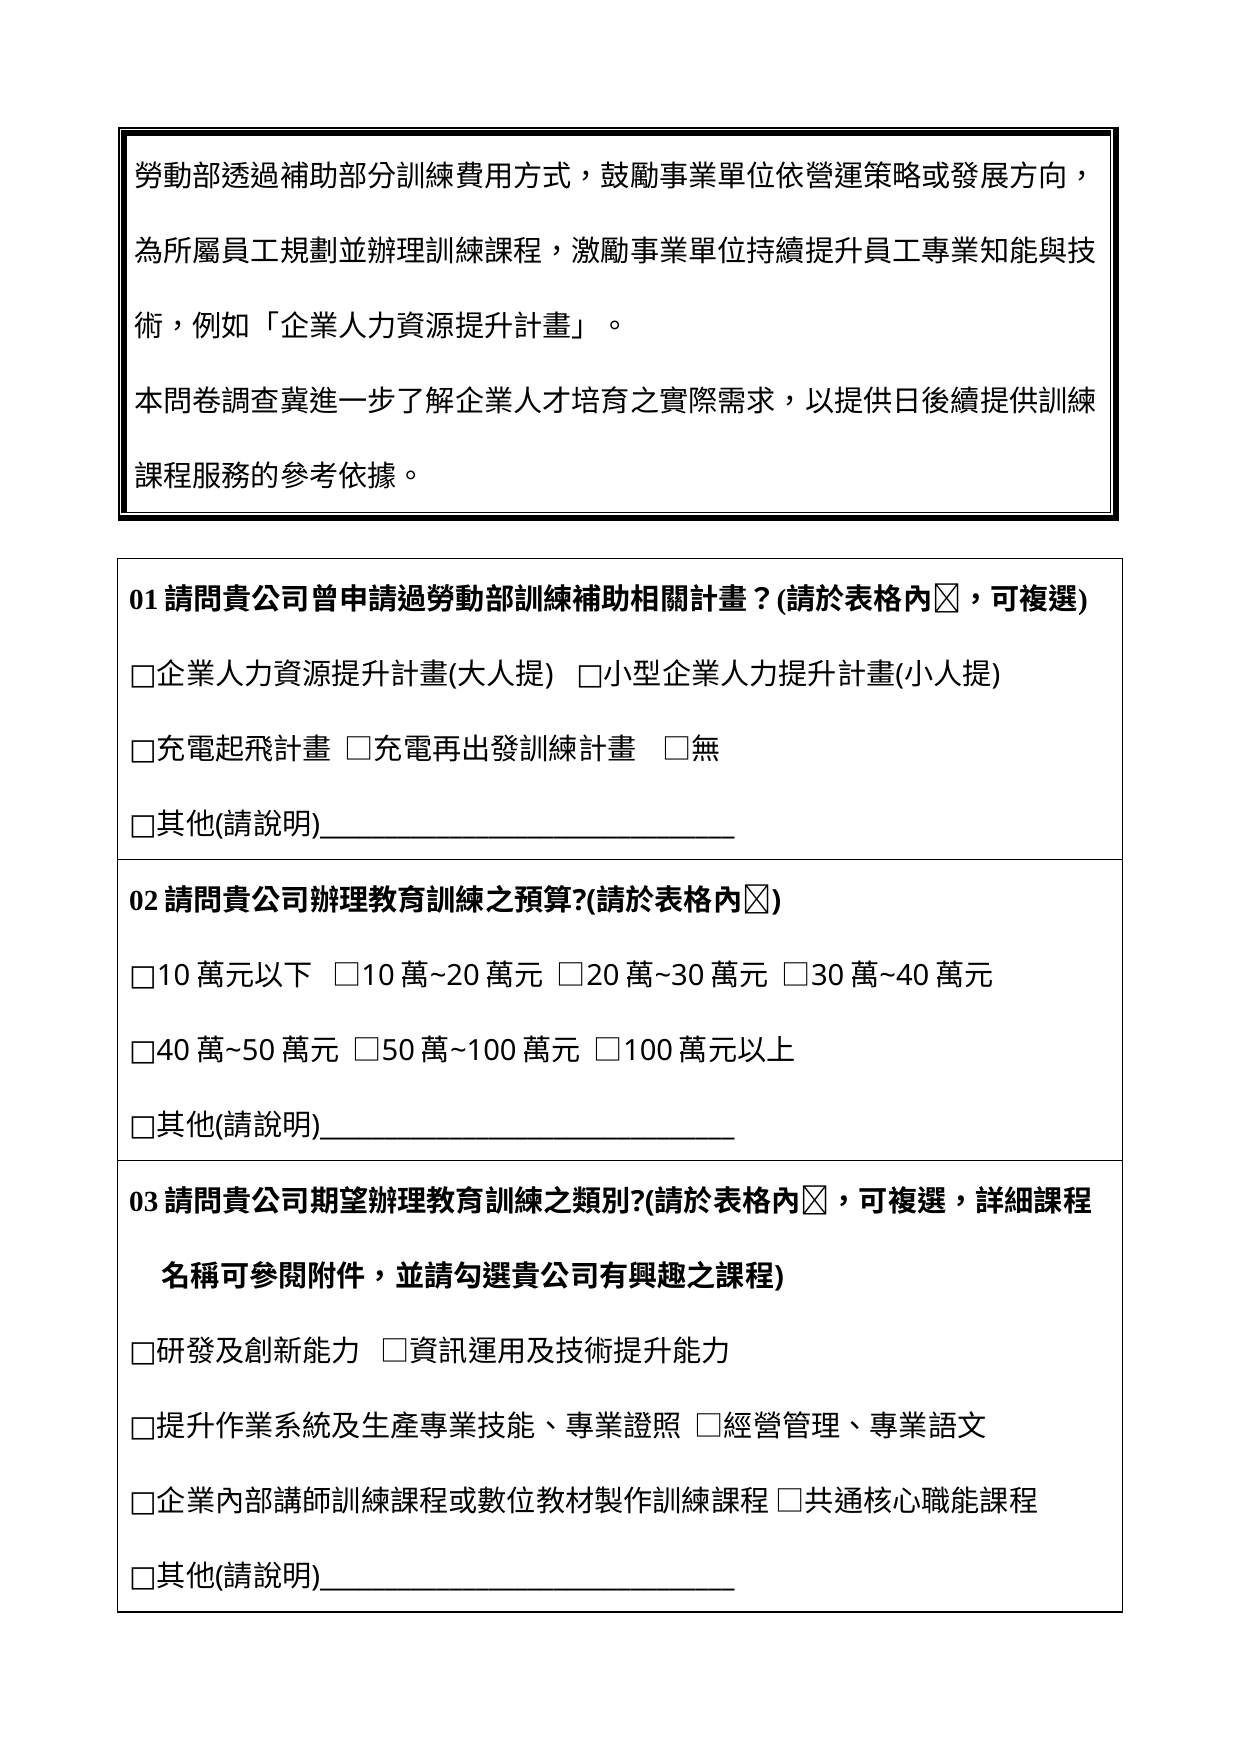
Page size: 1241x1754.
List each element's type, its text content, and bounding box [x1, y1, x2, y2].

table_cell 02請問貴公司辦理教育訓練之預算?(請於表格內) □10萬元以下 □10萬~20萬元 □20萬~30萬元 □30萬~40萬元 □40萬~50萬元 □50萬~100萬元 □100萬元以上 □其他(請說明)________________________________ [118, 860, 1122, 1160]
table_header 01請問貴公司曾申請過勞動部訓練補助相關計畫？(請於表格內，可複選) □企業人力資源提升計畫(大人提) □小型企業人力提升計畫(小人提) □充電起飛計畫 □充電再出發訓練計畫 □無 □其他(請說明)________________________________ [118, 559, 1122, 859]
table_cell 03請問貴公司期望辦理教育訓練之類別?(請於表格內，可複選，詳細課程名稱可參閱附件，並請勾選貴公司有興趣之課程) □研發及創新能力 □資訊運用及技術提升能力 □提升作業系統及生產專業技能、專業證照 □經營管理、專業語文 □企業內部講師訓練課程或數位教材製作訓練課程 □共通核心職能課程 □其他(請說明)________________________________ [118, 1161, 1122, 1611]
table_header 勞動部透過補助部分訓練費用方式，鼓勵事業單位依營運策略或發展方向，為所屬員工規劃並辦理訓練課程，激勵事業單位持續提升員工專業知能與技術，例如「企業人力資源提升計畫」。 本問卷調查冀進一步了解企業人才培育之實際需求，以提供日後續提供訓練課程服務的參考依據。 [127, 136, 1110, 511]
